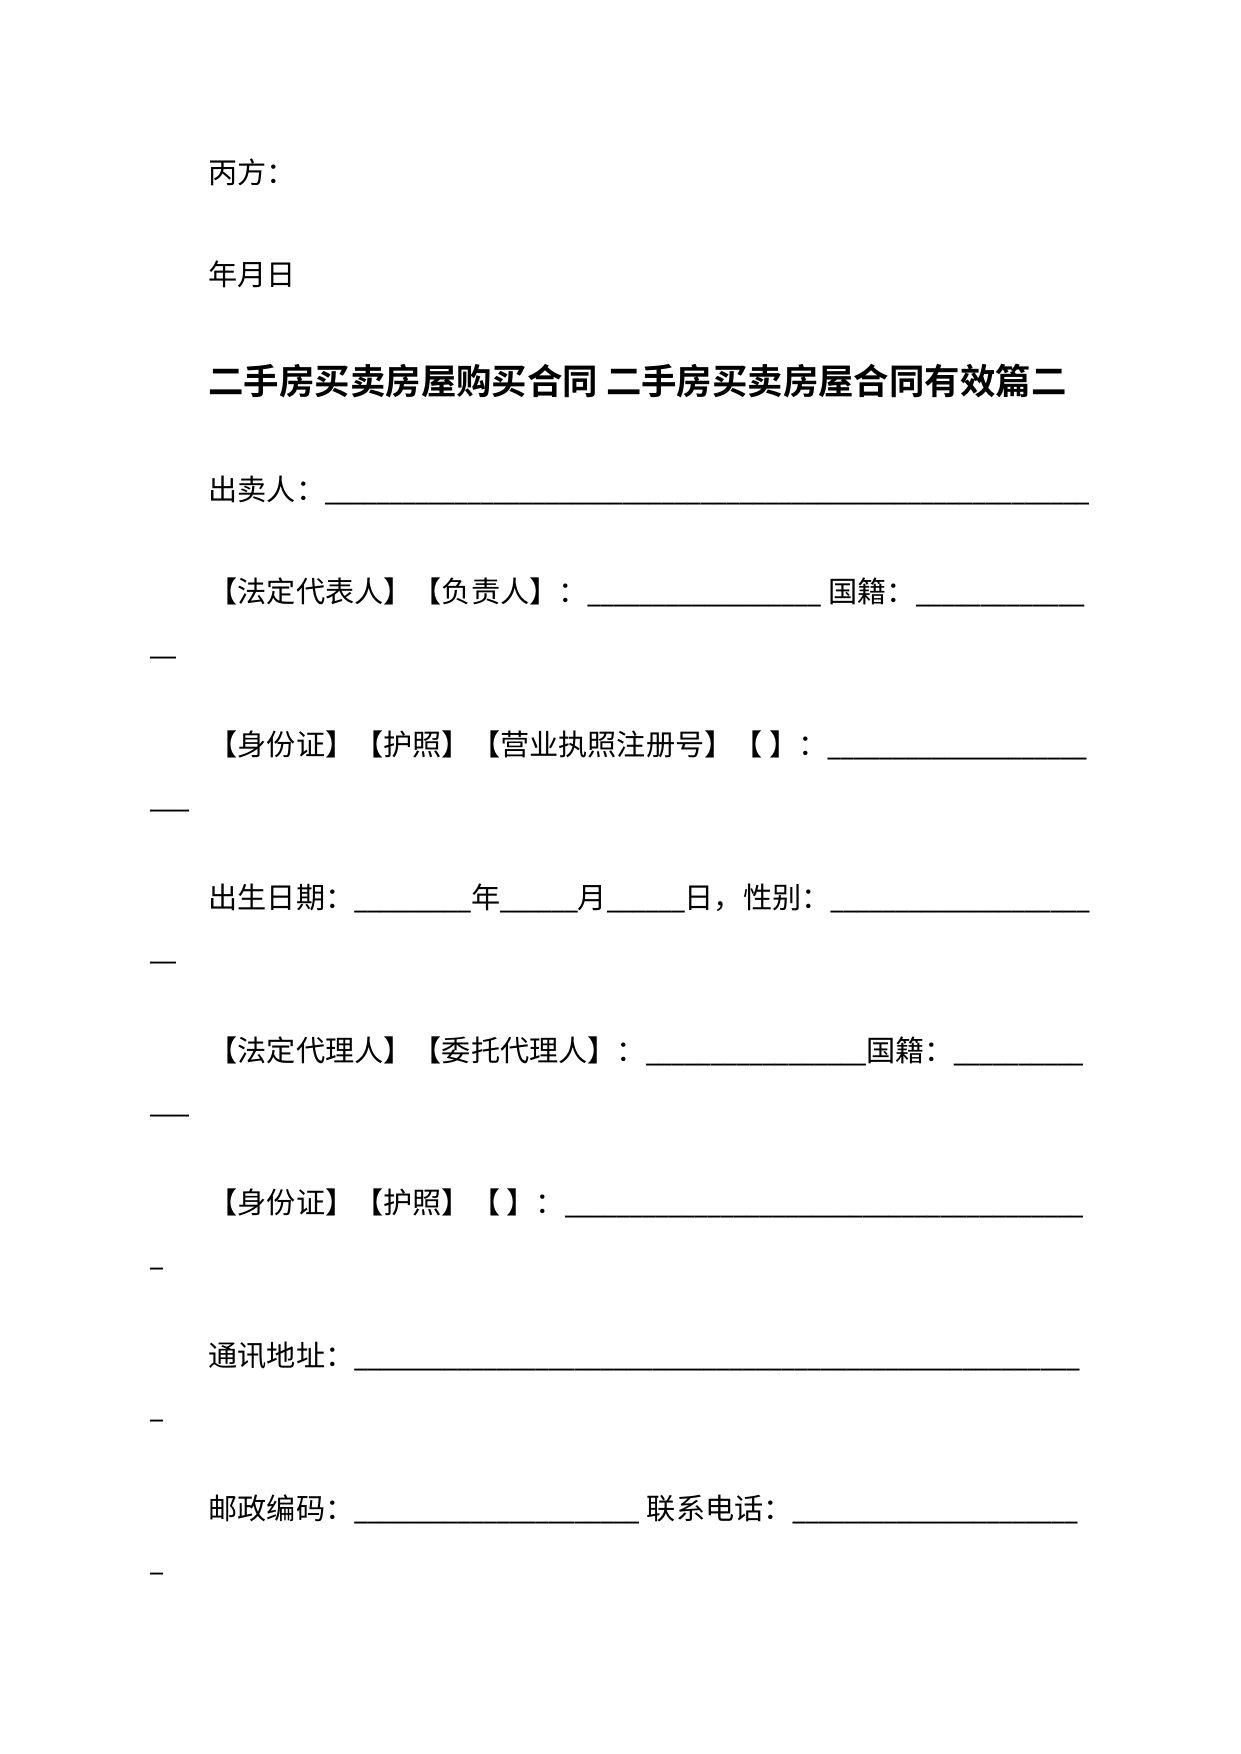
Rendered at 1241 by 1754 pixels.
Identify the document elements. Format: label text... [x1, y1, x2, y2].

text 出卖人：___________________________________________________________ [150, 467, 1090, 509]
text 【身份证】【护照】【 】：_________________________________________ [150, 1180, 1090, 1274]
text 【身份证】【护照】【营业执照注册号】【 】：_______________________ [150, 722, 1090, 816]
text 邮政编码：______________________ 联系电话：_______________________ [150, 1485, 1090, 1579]
text 丙方： [150, 150, 1090, 192]
text 通讯地址：_________________________________________________________ [150, 1332, 1090, 1426]
text 出生日期：_________年______月______日，性别：______________________ [150, 874, 1090, 968]
text 【法定代表人】【负责人】：__________________ 国籍：_______________ [150, 569, 1090, 663]
text 【法定代理人】【委托代理人】：_________________国籍：_____________ [150, 1027, 1090, 1121]
text 二手房买卖房屋购买合同 二手房买卖房屋合同有效篇二 [150, 353, 1090, 405]
text 年月日 [150, 252, 1090, 294]
